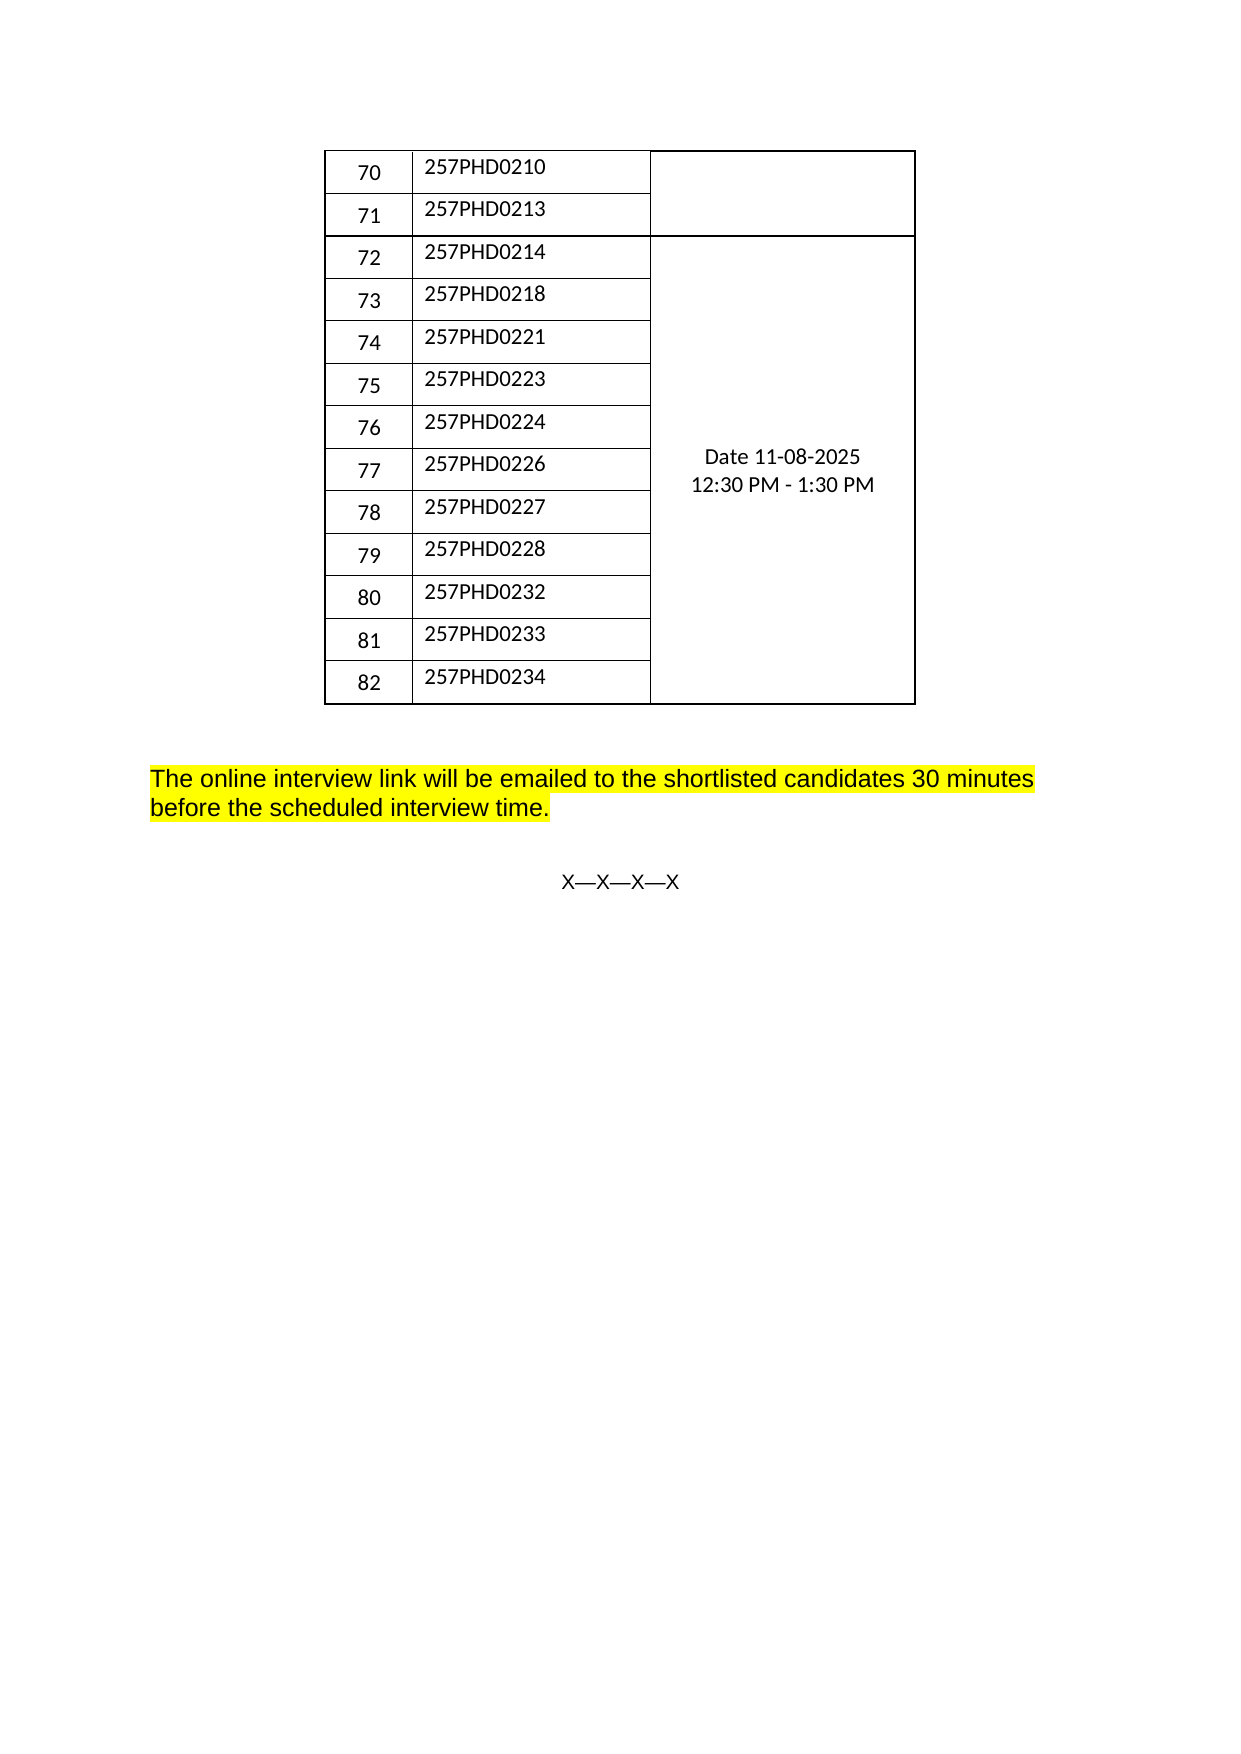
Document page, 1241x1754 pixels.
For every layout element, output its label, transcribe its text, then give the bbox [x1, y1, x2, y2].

table_cell Date 11-08-2025 12:30 PM - 1:30 PM [651, 237, 914, 702]
table_cell 257PHD0224 [413, 406, 650, 447]
table_cell 72 [326, 237, 412, 277]
table_cell 82 [326, 661, 412, 702]
table_cell 257PHD0234 [413, 661, 650, 702]
table_cell 73 [326, 279, 412, 320]
table_cell 77 [326, 449, 412, 490]
table_cell 257PHD0233 [413, 619, 650, 660]
table_cell 257PHD0218 [413, 279, 650, 320]
table_cell 257PHD0214 [413, 237, 650, 277]
text The online interview link will be emailed to the shortlisted candidates 30 minutes before the scheduled interview time. [150, 764, 1090, 822]
table_cell 257PHD0223 [413, 364, 650, 405]
table_cell 257PHD0213 [413, 194, 650, 235]
table_cell 81 [326, 619, 412, 660]
table_cell 75 [326, 364, 412, 405]
table_cell 71 [326, 194, 412, 235]
table_cell 76 [326, 406, 412, 447]
text X—X—X—X [150, 870, 1090, 894]
table_cell 257PHD0226 [413, 449, 650, 490]
table_cell 257PHD0221 [413, 321, 650, 362]
table_cell 257PHD0210 [413, 151, 650, 192]
table_cell 80 [326, 576, 412, 617]
table_cell 257PHD0228 [413, 534, 650, 575]
table_cell 74 [326, 321, 412, 362]
table_cell 79 [326, 534, 412, 575]
table_cell 257PHD0227 [413, 491, 650, 532]
table_cell 257PHD0232 [413, 576, 650, 617]
table_cell 70 [326, 151, 413, 192]
table_cell 78 [326, 491, 412, 532]
